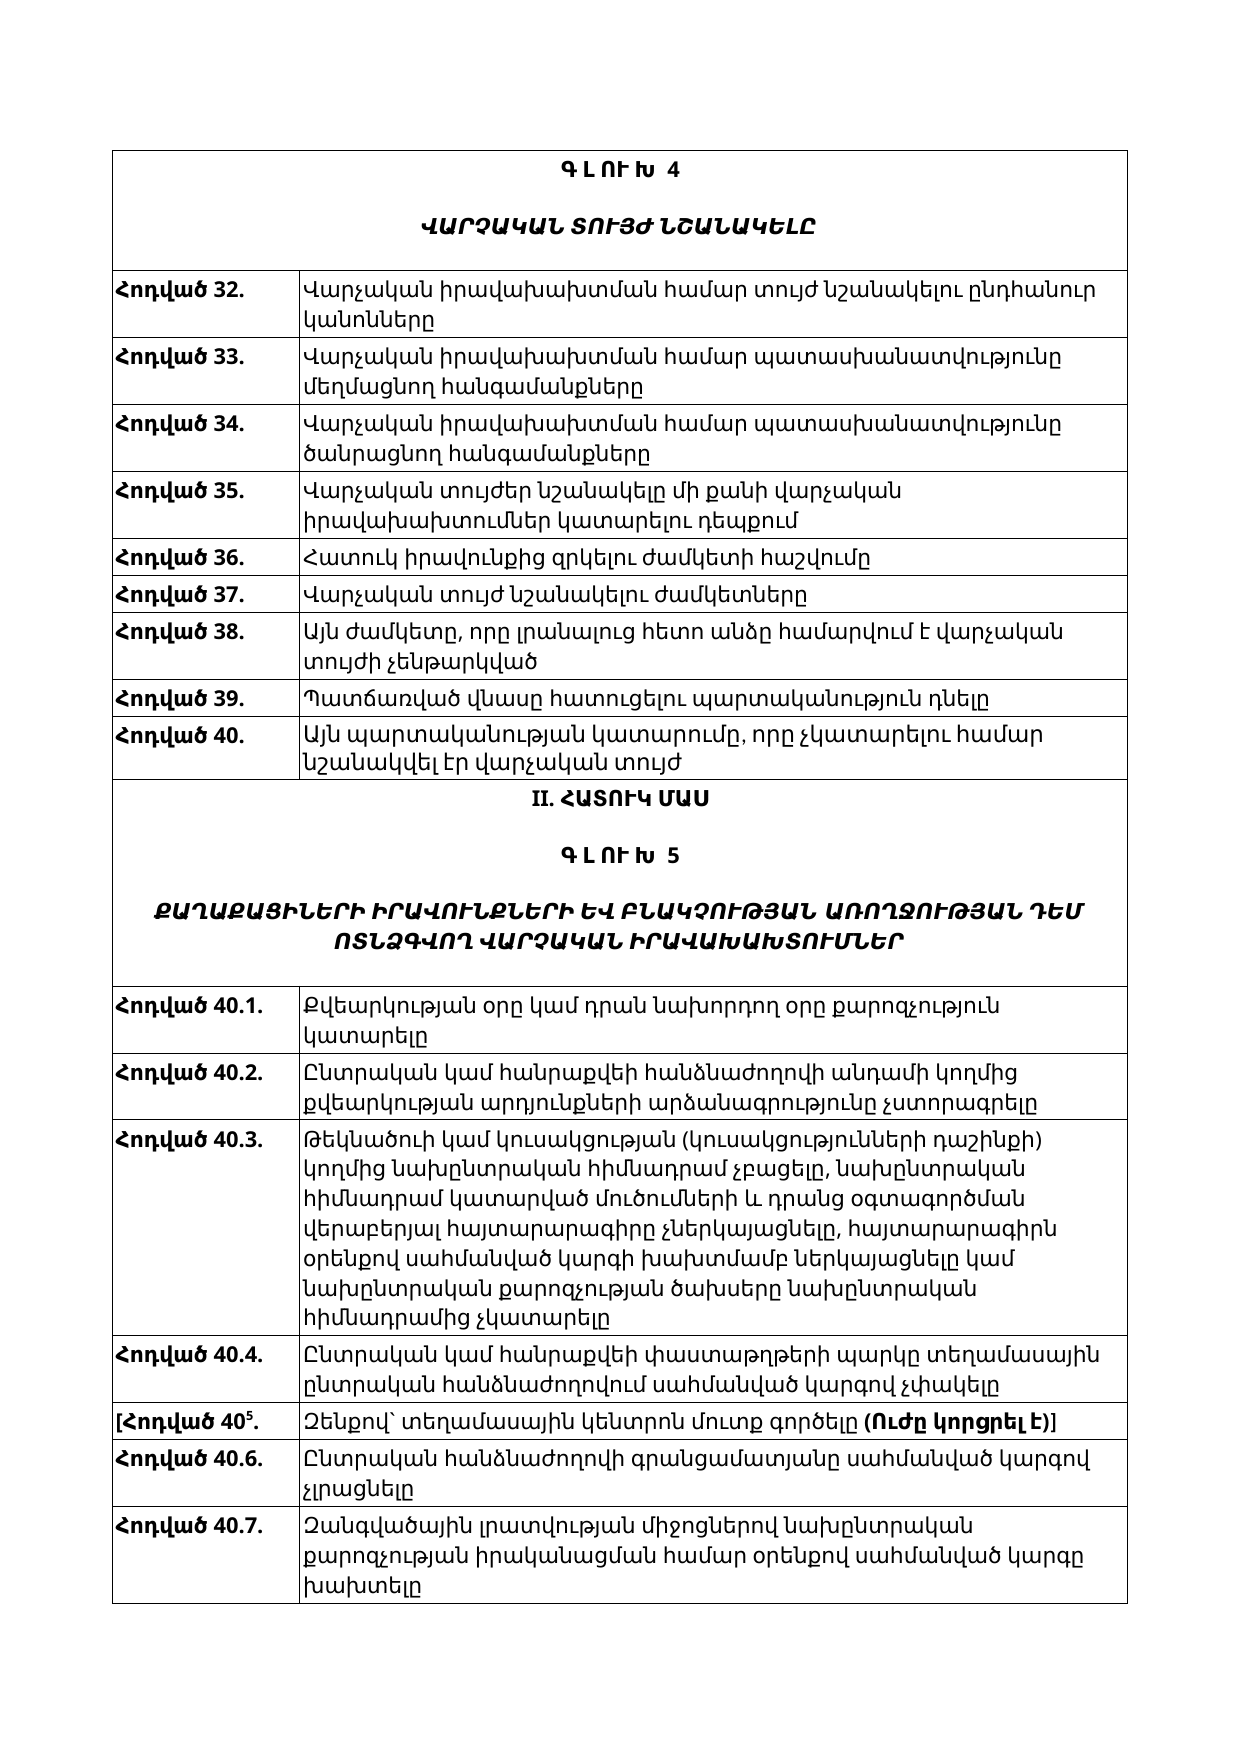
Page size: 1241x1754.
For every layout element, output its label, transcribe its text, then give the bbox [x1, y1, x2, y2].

table_cell Վարչական իրավախախտման համար պատասխանատվությունը ծանրացնող հանգամանքները [300, 405, 1127, 471]
table_cell Վարչական իրավախախտման համար տույժ նշանակելու ընդհանուր կանոնները [300, 271, 1127, 337]
table_cell Վարչական իրավախախտման համար պատասխանատվությունը մեղմացնող հանգամանքները [300, 338, 1127, 404]
table_cell Հոդված 39. [113, 680, 299, 716]
table_cell Զանգվածային լրատվության միջոցներով նախընտրական քարոզչության իրականացման համար օրենքով սահմանված կարգը խախտելը [300, 1507, 1127, 1603]
table_cell Թեկնածուի կամ կուսակցության (կուսակցությունների դաշինքի) կողմից նախընտրական հիմնադրամ չբացելը, նախընտրական հիմնադրամ կատարված մուծումների և դրանց օգտագործման վերաբերյալ հայտարարագիրը չներկայացնելը, հայտարարագիրն օրենքով սահմանված կարգի խախտմամբ ներկայացնելը կամ նախընտրական քարոզչության ծախսերը նախընտրական հիմնադրամից չկատարելը [300, 1120, 1127, 1335]
table_cell Հոդված 32. [113, 271, 299, 337]
table_cell Զենքով` տեղամասային կենտրոն մուտք գործելը (Ուժը կորցրել է)] [300, 1403, 1127, 1439]
table_cell Հոդված 36. [113, 539, 299, 575]
table_cell Հոդված 38. [113, 613, 299, 679]
table_cell Հոդված 34. [113, 405, 299, 471]
table_cell Ընտրական կամ հանրաքվեի փաստաթղթերի պարկը տեղամասային ընտրական հանձնաժողովում սահմանված կարգով չփակելը [300, 1336, 1127, 1402]
table_cell Ընտրական հանձնաժողովի գրանցամատյանը սահմանված կարգով չլրացնելը [300, 1440, 1127, 1506]
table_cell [113, 151, 1127, 270]
table_cell Հոդված 37. [113, 576, 299, 612]
table_cell Վարչական տույժեր նշանակելը մի քանի վարչական իրավախախտումներ կատարելու դեպքում [300, 472, 1127, 538]
table_cell II. ՀԱՏՈՒԿ ՄԱՍ Գ Լ ՈՒ Խ 5 ՔԱՂԱՔԱՑԻՆԵՐԻ ԻՐԱՎՈՒՆՔՆԵՐԻ ԵՎ ԲՆԱԿՉՈՒԹՅԱՆ ԱՌՈՂՋՈՒԹՅԱՆ ԴԵՄ ՈՏՆՁԳՎՈՂ ՎԱՐՉԱԿԱՆ ԻՐԱՎԱԽԱԽՏՈՒՄՆԵՐ [113, 780, 1127, 986]
table_cell Հոդված 40.4. [113, 1336, 299, 1402]
table_cell Հոդված 35. [113, 472, 299, 538]
table_cell Պատճառված վնասը հատուցելու պարտականություն դնելը [300, 680, 1127, 716]
table_cell Հոդված 40.6. [113, 1440, 299, 1506]
table_cell Հոդված 40. [113, 717, 299, 779]
table_cell Այն պարտականության կատարումը, որը չկատարելու համար նշանակվել էր վարչական տույժ [300, 717, 1127, 779]
table_cell Այն ժամկետը, որը լրանալուց հետո անձը համարվում է վարչական տույժի չենթարկված [300, 613, 1127, 679]
table_cell Հոդված 40.3. [113, 1120, 299, 1335]
table_cell Հոդված 40.2. [113, 1054, 299, 1119]
table_cell Հոդված 40.7. [113, 1507, 299, 1603]
table_cell Հոդված 33. [113, 338, 299, 404]
table_cell Հատուկ իրավունքից զրկելու ժամկետի հաշվումը [300, 539, 1127, 575]
table_cell Ընտրական կամ հանրաքվեի հանձնաժողովի անդամի կողմից քվեարկության արդյունքների արձանագրությունը չստորագրելը [300, 1054, 1127, 1119]
table_cell Քվեարկության օրը կամ դրան նախորդող օրը քարոզչություն կատարելը [300, 987, 1127, 1052]
table_cell Հոդված 40.1. [113, 987, 299, 1052]
table_cell Վարչական տույժ նշանակելու ժամկետները [300, 576, 1127, 612]
table_cell [Հոդված 405. [113, 1403, 299, 1439]
